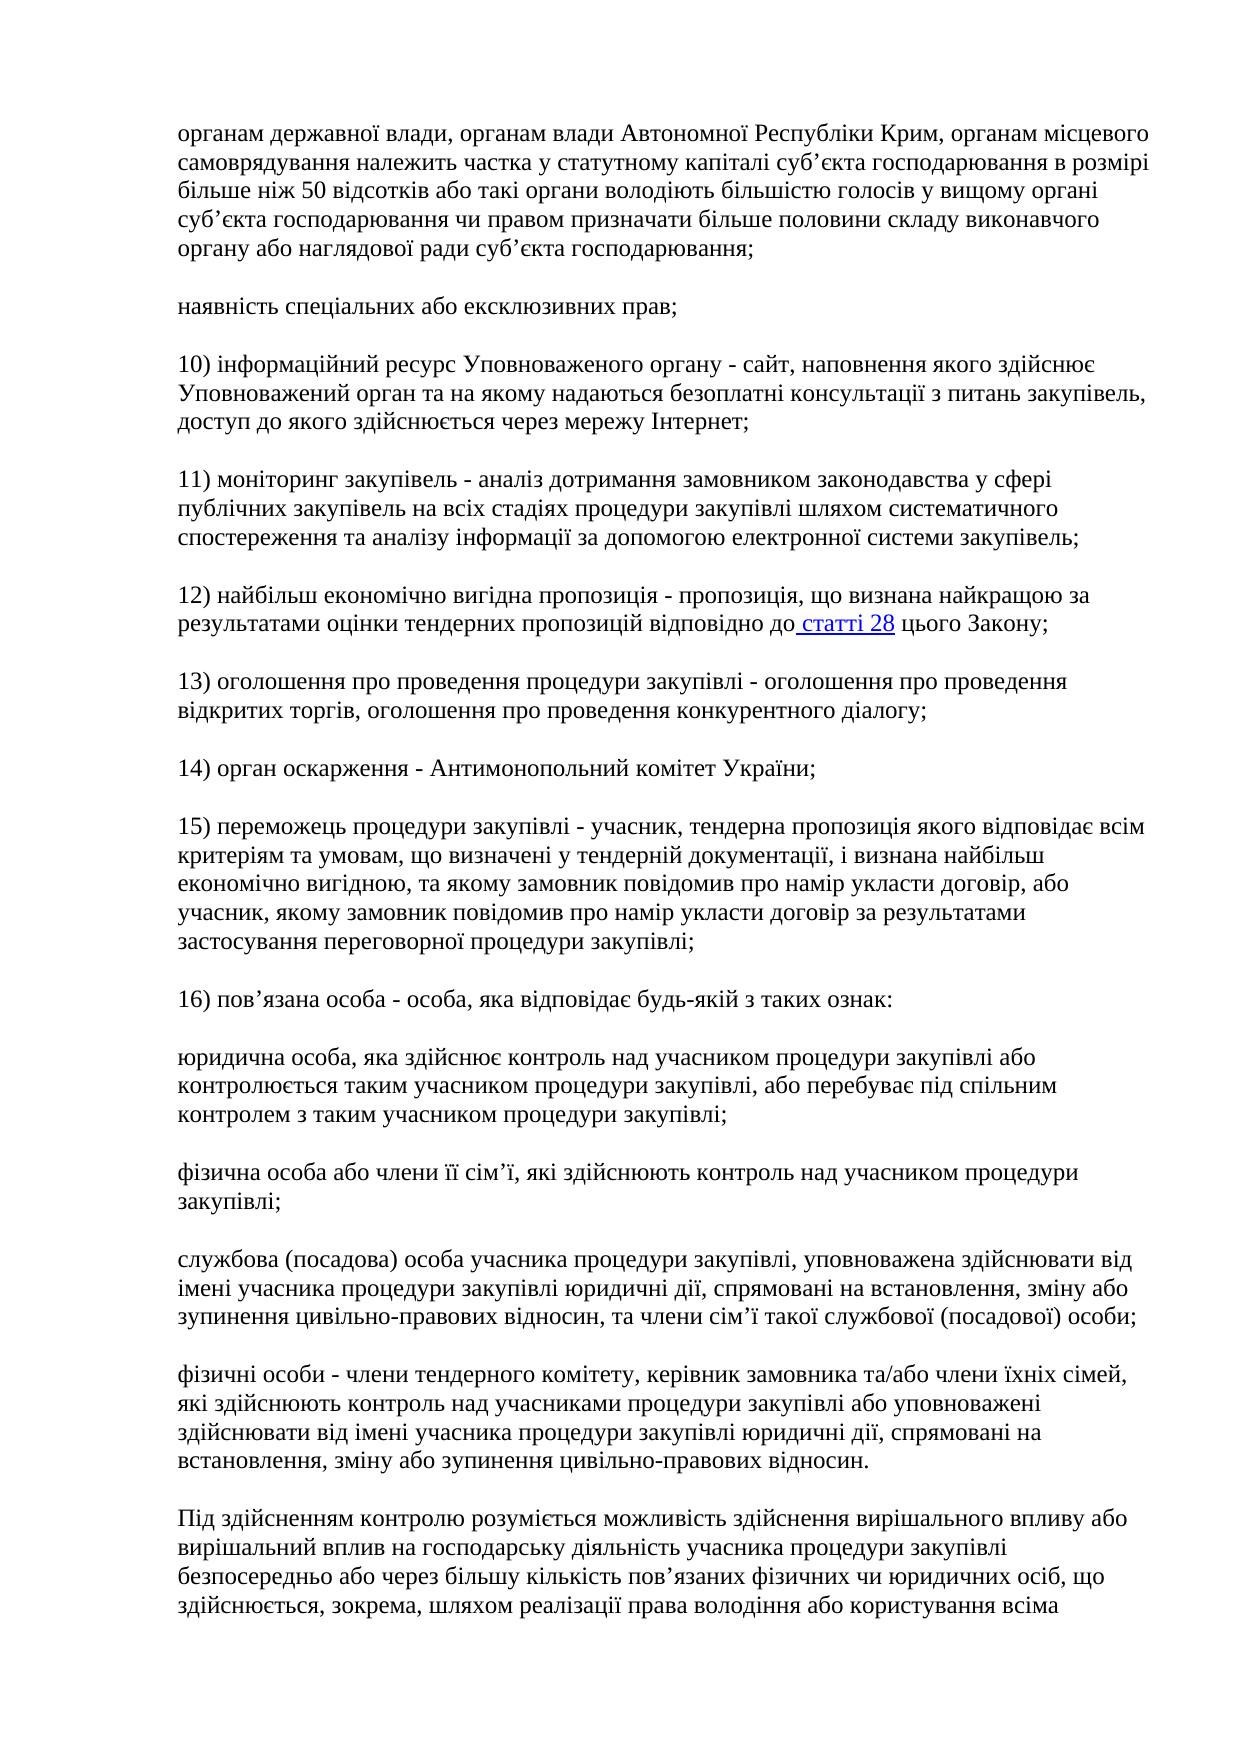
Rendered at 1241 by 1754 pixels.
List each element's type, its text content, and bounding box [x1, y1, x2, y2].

text 16) пов’язана особа - особа, яка відповідає будь-якій з таких ознак: [177, 984, 1152, 1013]
text 14) орган оскарження - Антимонопольний комітет України; [177, 753, 1152, 782]
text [177, 1503, 1152, 1618]
text 12) найбільш економічно вигідна пропозиція - пропозиція, що визнана найкращою за результатами оцінки тендерних пропозицій відповідно до статті 28 цього Закону; [177, 580, 1152, 637]
text 11) моніторинг закупівель - аналіз дотримання замовником законодавства у сфері публічних закупівель на всіх стадіях процедури закупівлі шляхом систематичного спостереження та аналізу інформації за допомогою електронної системи закупівель; [177, 464, 1152, 551]
text юридична особа, яка здійснює контроль над учасником процедури закупівлі або контролюється таким учасником процедури закупівлі, або перебуває під спільним контролем з таким учасником процедури закупівлі; [177, 1042, 1152, 1128]
text наявність спеціальних або ексклюзивних прав; [177, 291, 1152, 320]
text 15) переможець процедури закупівлі - учасник, тендерна пропозиція якого відповідає всім критеріям та умовам, що визначені у тендерній документації, і визнана найбільш економічно вигідною, та якому замовник повідомив про намір укласти договір, або учасник, якому замовник повідомив про намір укласти договір за результатами застосування переговорної процедури закупівлі; [177, 811, 1152, 955]
text фізичні особи - члени тендерного комітету, керівник замовника та/або члени їхніх сімей, які здійснюють контроль над учасниками процедури закупівлі або уповноважені здійснювати від імені учасника процедури закупівлі юридичні дії, спрямовані на встановлення, зміну або зупинення цивільно-правових відносин. [177, 1359, 1152, 1474]
text 10) інформаційний ресурс Уповноваженого органу - сайт, наповнення якого здійснює Уповноважений орган та на якому надаються безоплатні консультації з питань закупівель, доступ до якого здійснюється через мережу Інтернет; [177, 349, 1152, 435]
text службова (посадова) особа учасника процедури закупівлі, уповноважена здійснювати від імені учасника процедури закупівлі юридичні дії, спрямовані на встановлення, зміну або зупинення цивільно-правових відносин, та члени сім’ї такої службової (посадової) особи; [177, 1244, 1152, 1330]
text фізична особа або члени її сім’ї, які здійснюють контроль над учасником процедури закупівлі; [177, 1157, 1152, 1215]
text органам державної влади, органам влади Автономної Республіки Крим, органам місцевого самоврядування належить частка у статутному капіталі суб’єкта господарювання в розмірі більше ніж 50 відсотків або такі органи володіють більшістю голосів у вищому органі суб’єкта господарювання чи правом призначати більше половини складу виконавчого органу або наглядової ради суб’єкта господарювання; [177, 118, 1152, 262]
text 13) оголошення про проведення процедури закупівлі - оголошення про проведення відкритих торгів, оголошення про проведення конкурентного діалогу; [177, 666, 1152, 724]
